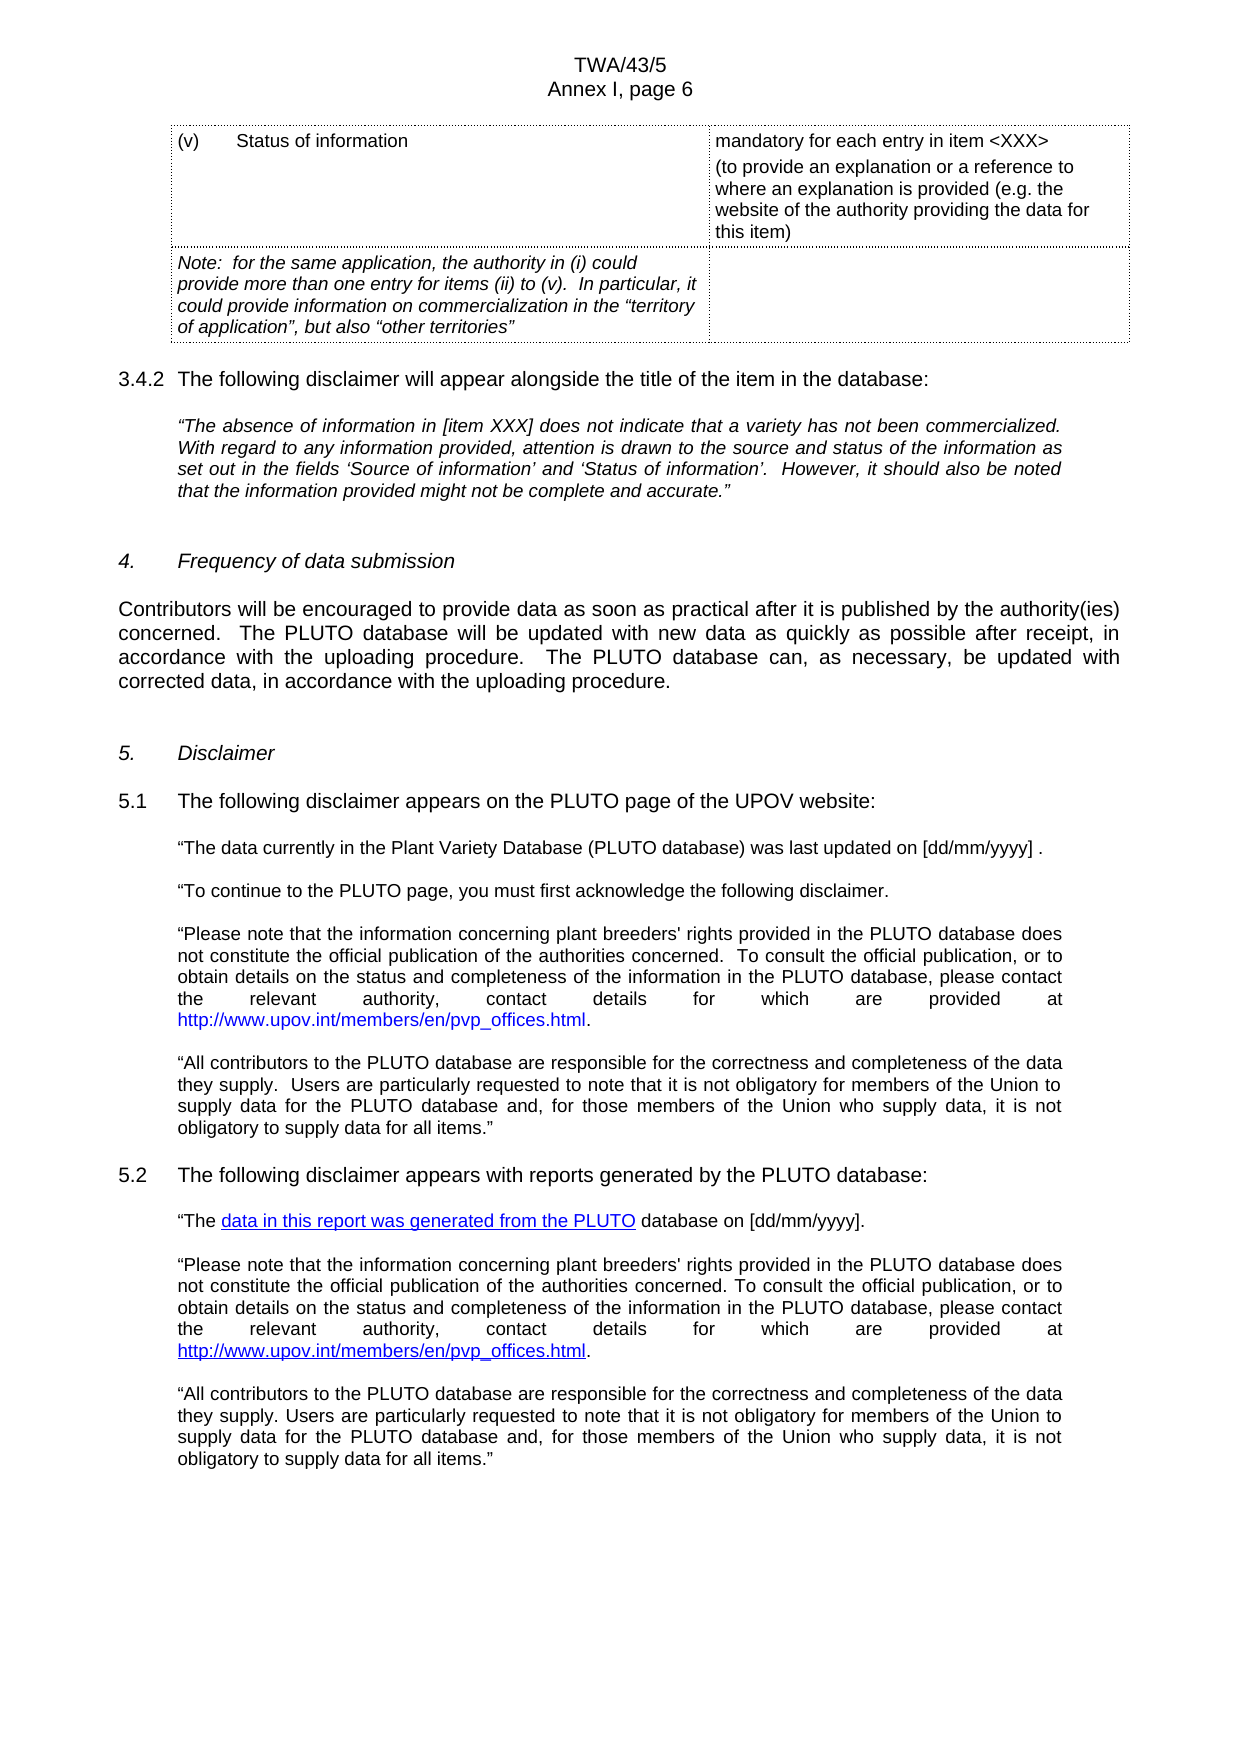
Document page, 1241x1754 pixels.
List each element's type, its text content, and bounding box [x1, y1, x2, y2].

text “The absence of information in [item XXX] does not indicate that a variety has not been commercialized. With regard to any information provided, attention is drawn to the source and status of the information as set out in the fields ‘Source of information’ and ‘Status of information’. However, it should also be noted that the information provided might not be complete and accurate.” [177, 415, 1063, 501]
table_cell mandatory for each entry in item <XXX> (to provide an explanation or a reference to where an explanation is provided (e.g. the website of the authority providing the data for this item) [709, 125, 1129, 246]
table_cell [709, 246, 1129, 342]
text “Please note that the information concerning plant breeders' rights provided in the PLUTO database does not constitute the official publication of the authorities concerned. To consult the official publication, or to obtain details on the status and completeness of the information in the PLUTO database, please contact the relevant authority, contact details for which are provided at http://www.upov.int/members/en/pvp_offices.html. [177, 1253, 1063, 1361]
text 4. Frequency of data submission [118, 549, 1122, 573]
text “To continue to the PLUTO page, you must first acknowledge the following disclaimer. [177, 880, 1063, 901]
text “All contributors to the PLUTO database are responsible for the correctness and completeness of the data they supply. Users are particularly requested to note that it is not obligatory for members of the Union to supply data for the PLUTO database and, for those members of the Union who supply data, it is not obligatory to supply data for all items.” [177, 1052, 1063, 1138]
text 5.2 The following disclaimer appears with reports generated by the PLUTO database: [118, 1162, 1122, 1186]
text “The data currently in the Plant Variety Database (PLUTO database) was last updated on [dd/mm/yyyy] . [177, 837, 1063, 858]
text 5.1 The following disclaimer appears on the PLUTO page of the UPOV website: [118, 789, 1122, 813]
text “All contributors to the PLUTO database are responsible for the correctness and completeness of the data they supply. Users are particularly requested to note that it is not obligatory for members of the Union to supply data for the PLUTO database and, for those members of the Union who supply data, it is not obligatory to supply data for all items.” [177, 1383, 1063, 1469]
text Contributors will be encouraged to provide data as soon as practical after it is published by the authority(ies) concerned. The PLUTO database will be updated with new data as quickly as possible after receipt, in accordance with the uploading procedure. The PLUTO database can, as necessary, be updated with corrected data, in accordance with the uploading procedure. [118, 597, 1122, 693]
text “The data in this report was generated from the PLUTO database on [dd/mm/yyyy]. [177, 1210, 1063, 1232]
text 5. Disclaimer [118, 741, 1122, 765]
table_cell (v) Status of information [171, 125, 709, 246]
table_cell Note: for the same application, the authority in (i) could provide more than one entry for items (ii) to (v). In particular, it could provide information on commercialization in the “territory of application”, but also “other territories” [171, 246, 709, 342]
text “Please note that the information concerning plant breeders' rights provided in the PLUTO database does not constitute the official publication of the authorities concerned. To consult the official publication, or to obtain details on the status and completeness of the information in the PLUTO database, please contact the relevant authority, contact details for which are provided at http://www.upov.int/members/en/pvp_offices.html. [177, 923, 1063, 1031]
text 3.4.2 The following disclaimer will appear alongside the title of the item in the database: [118, 367, 1122, 391]
